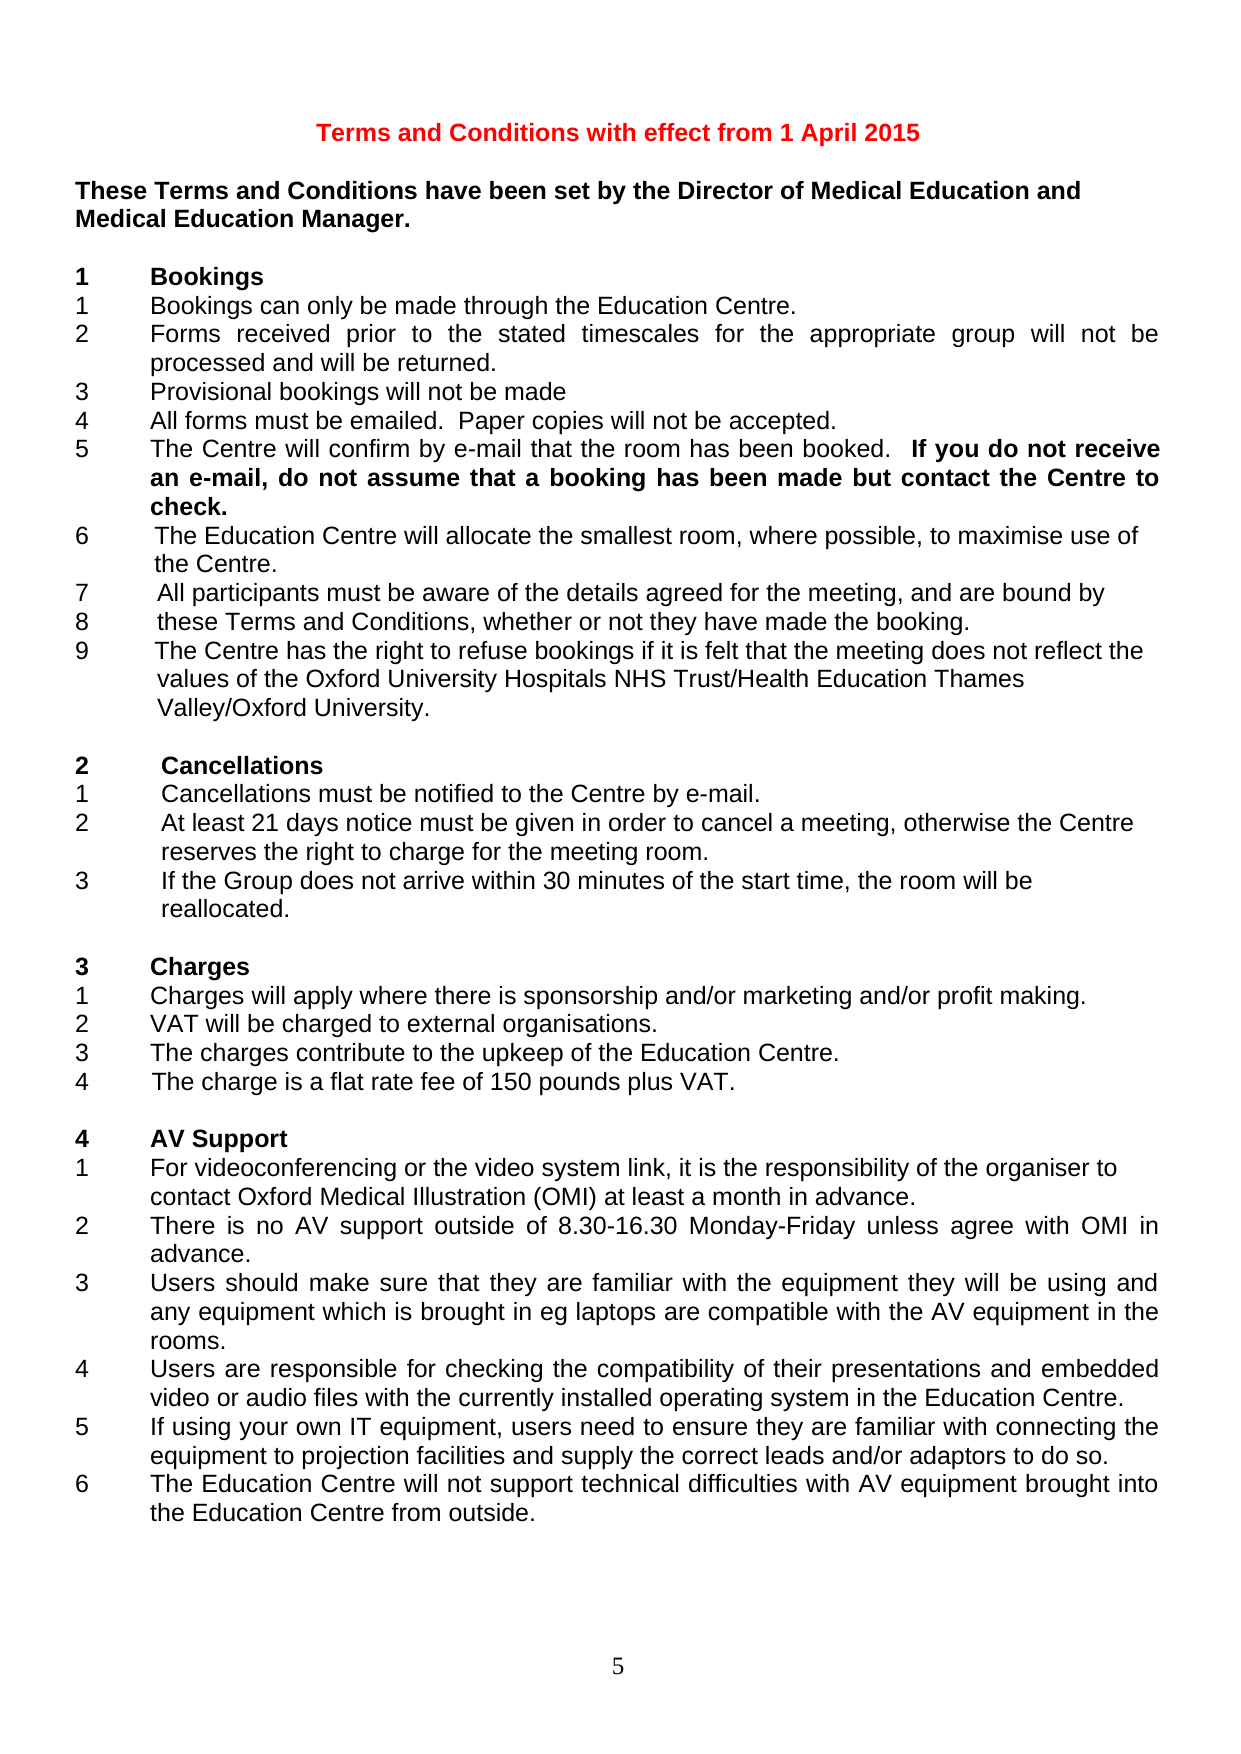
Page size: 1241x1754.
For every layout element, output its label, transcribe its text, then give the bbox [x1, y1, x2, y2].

text 4 Users are responsible for checking the compatibility of their presentations and embedded video or audio files with the currently installed operating system in the Education Centre. [75, 1354, 1161, 1412]
text values of the Oxford University Hospitals NHS Trust/Health Education Thames [150, 664, 1161, 693]
text reallocated. [112, 894, 1161, 923]
text Valley/Oxford University. [150, 693, 1161, 722]
list Cancellations must be notified to the Centre by e-mail. [75, 779, 1161, 808]
list All participants must be aware of the details agreed for the meeting, and are bound by [75, 578, 1161, 607]
list these Terms and Conditions, whether or not they have made the booking. [75, 607, 1161, 636]
text 4 AV Support [75, 1124, 1161, 1153]
text 1 Bookings can only be made through the Education Centre. [75, 291, 1161, 319]
text 6 The Education Centre will not support technical difficulties with AV equipment brought into the Education Centre from outside. [75, 1469, 1161, 1527]
text 1 Bookings [75, 262, 1161, 291]
list Cancellations [75, 751, 1161, 779]
text 3 Users should make sure that they are familiar with the equipment they will be using and any equipment which is brought in eg laptops are compatible with the AV equipment in the rooms. [75, 1268, 1161, 1354]
text 5 If using your own IT equipment, users need to ensure they are familiar with connecting the equipment to projection facilities and supply the correct leads and/or adaptors to do so. [75, 1412, 1161, 1469]
list At least 21 days notice must be given in order to cancel a meeting, otherwise the Centre [75, 808, 1161, 837]
text 4 All forms must be emailed. Paper copies will not be accepted. [75, 406, 1161, 434]
text the Centre. [112, 549, 1161, 578]
text 1 For videoconferencing or the video system link, it is the responsibility of the organiser to contact Oxford Medical Illustration (OMI) at least a month in advance. [75, 1153, 1161, 1211]
text 1 Charges will apply where there is sponsorship and/or marketing and/or profit making. [75, 981, 1161, 1009]
text 2 There is no AV support outside of 8.30-16.30 Monday-Friday unless agree with OMI in advance. [75, 1211, 1161, 1268]
list If the Group does not arrive within 30 minutes of the start time, the room will be [75, 866, 1161, 894]
text These Terms and Conditions have been set by the Director of Medical Education and Medical Education Manager. [75, 176, 1161, 233]
text 2 VAT will be charged to external organisations. [75, 1009, 1161, 1038]
list The Centre has the right to refuse bookings if it is felt that the meeting does not reflect the [75, 636, 1161, 664]
text 3 Provisional bookings will not be made [75, 377, 1161, 406]
text 3 Charges [75, 952, 1161, 981]
text Terms and Conditions with effect from 1 April 2015 [75, 118, 1161, 147]
text 2 Forms received prior to the stated timescales for the appropriate group will not be processed and will be returned. [75, 319, 1161, 377]
text 5 The Centre will confirm by e-mail that the room has been booked. If you do not receive an e-mail, do not assume that a booking has been made but contact the Centre to check. [75, 434, 1161, 521]
text 3 The charges contribute to the upkeep of the Education Centre. [75, 1038, 1161, 1067]
list The Education Centre will allocate the smallest room, where possible, to maximise use of [75, 521, 1161, 549]
text 4 The charge is a flat rate fee of 150 pounds plus VAT. [75, 1067, 1161, 1096]
text reserves the right to charge for the meeting room. [112, 837, 1161, 866]
